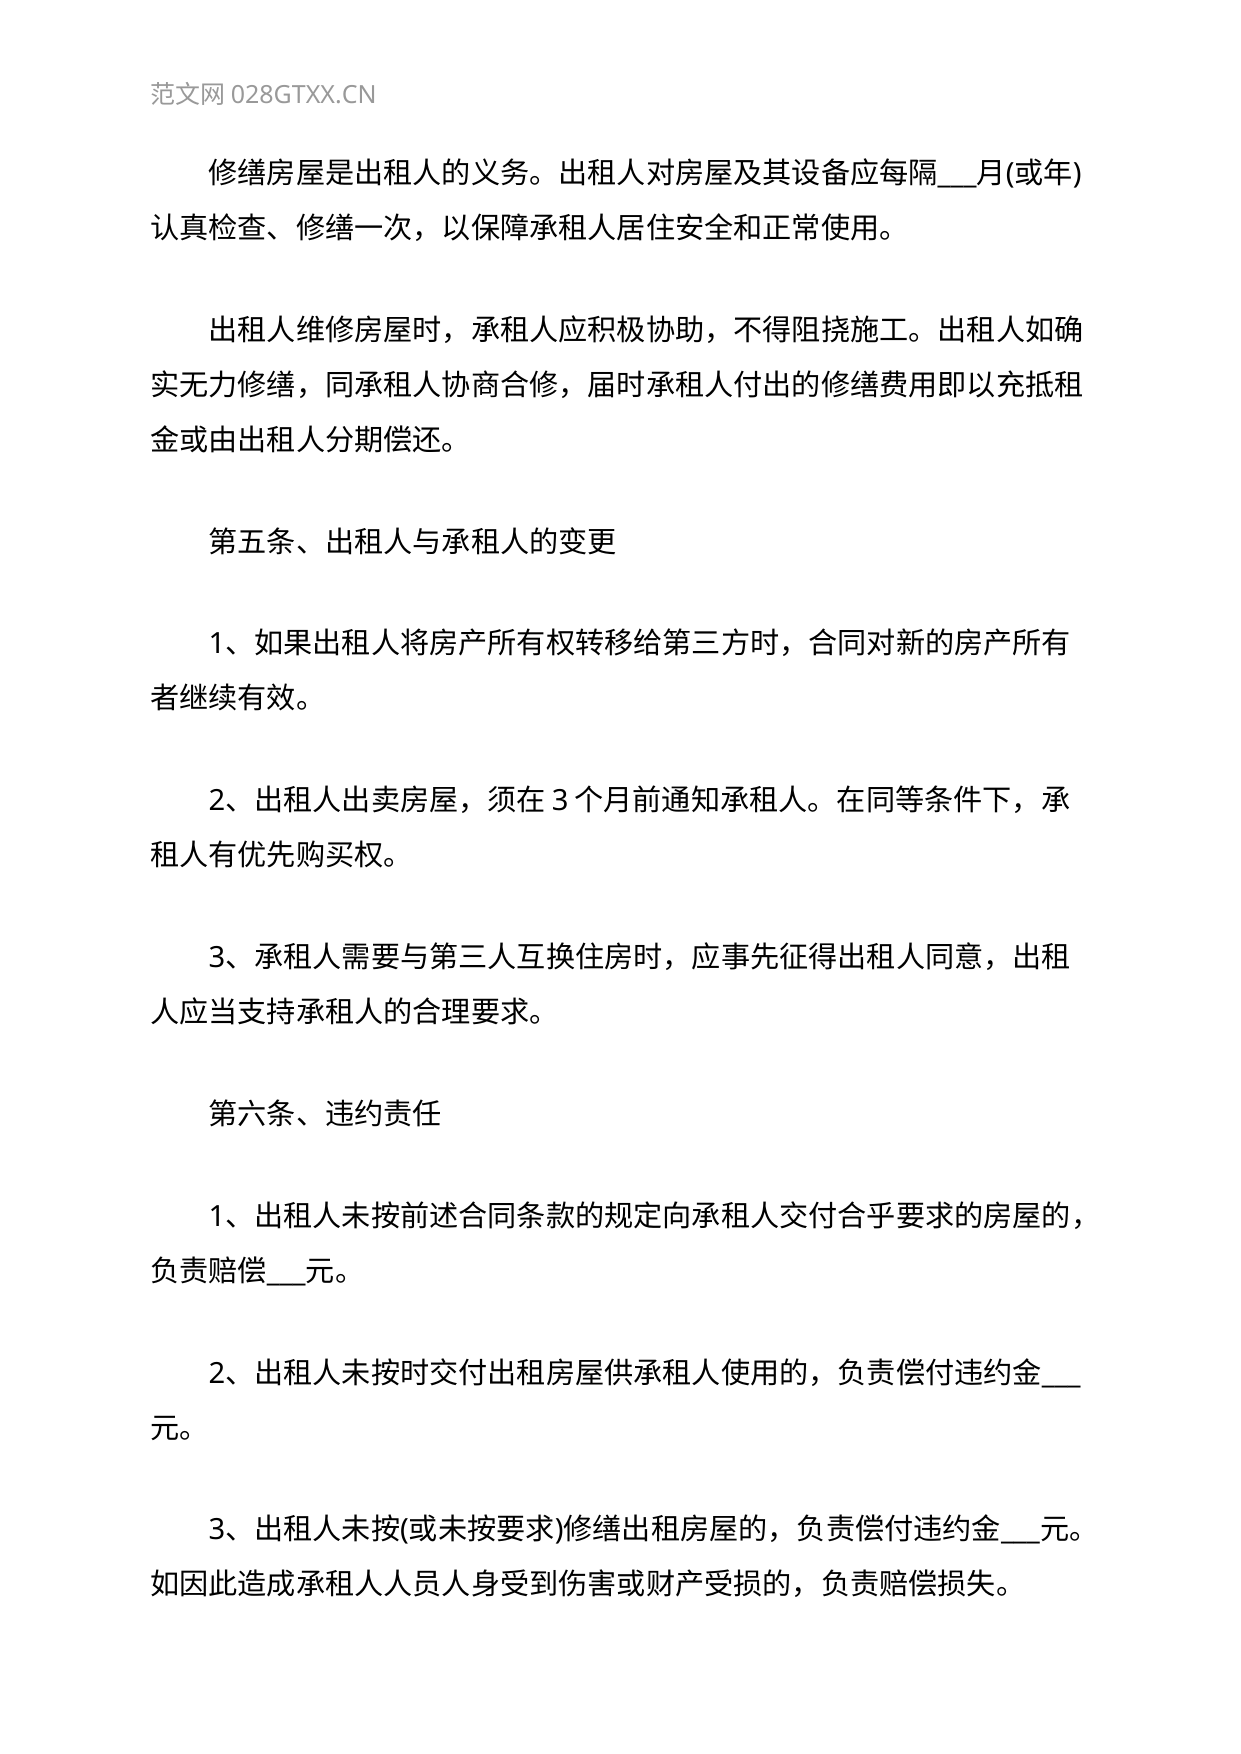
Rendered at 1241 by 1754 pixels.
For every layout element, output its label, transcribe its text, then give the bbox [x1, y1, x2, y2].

text 1、如果出租人将房产所有权转移给第三方时，合同对新的房产所有者继续有效。 [150, 620, 1090, 717]
text 2、出租人出卖房屋，须在3个月前通知承租人。在同等条件下，承租人有优先购买权。 [150, 777, 1090, 874]
text 3、出租人未按(或未按要求)修缮出租房屋的，负责偿付违约金___元。如因此造成承租人人员人身受到伤害或财产受损的，负责赔偿损失。 [150, 1506, 1090, 1603]
text 第六条、违约责任 [150, 1090, 1090, 1133]
text 2、出租人未按时交付出租房屋供承租人使用的，负责偿付违约金___元。 [150, 1349, 1090, 1446]
text 出租人维修房屋时，承租人应积极协助，不得阻挠施工。出租人如确实无力修缮，同承租人协商合修，届时承租人付出的修缮费用即以充抵租金或由出租人分期偿还。 [150, 307, 1090, 459]
text 第五条、出租人与承租人的变更 [150, 518, 1090, 561]
text 修缮房屋是出租人的义务。出租人对房屋及其设备应每隔___月(或年)认真检查、修缮一次，以保障承租人居住安全和正常使用。 [150, 150, 1090, 247]
text 1、出租人未按前述合同条款的规定向承租人交付合乎要求的房屋的，负责赔偿___元。 [150, 1192, 1090, 1289]
text 3、承租人需要与第三人互换住房时，应事先征得出租人同意，出租人应当支持承租人的合理要求。 [150, 934, 1090, 1031]
